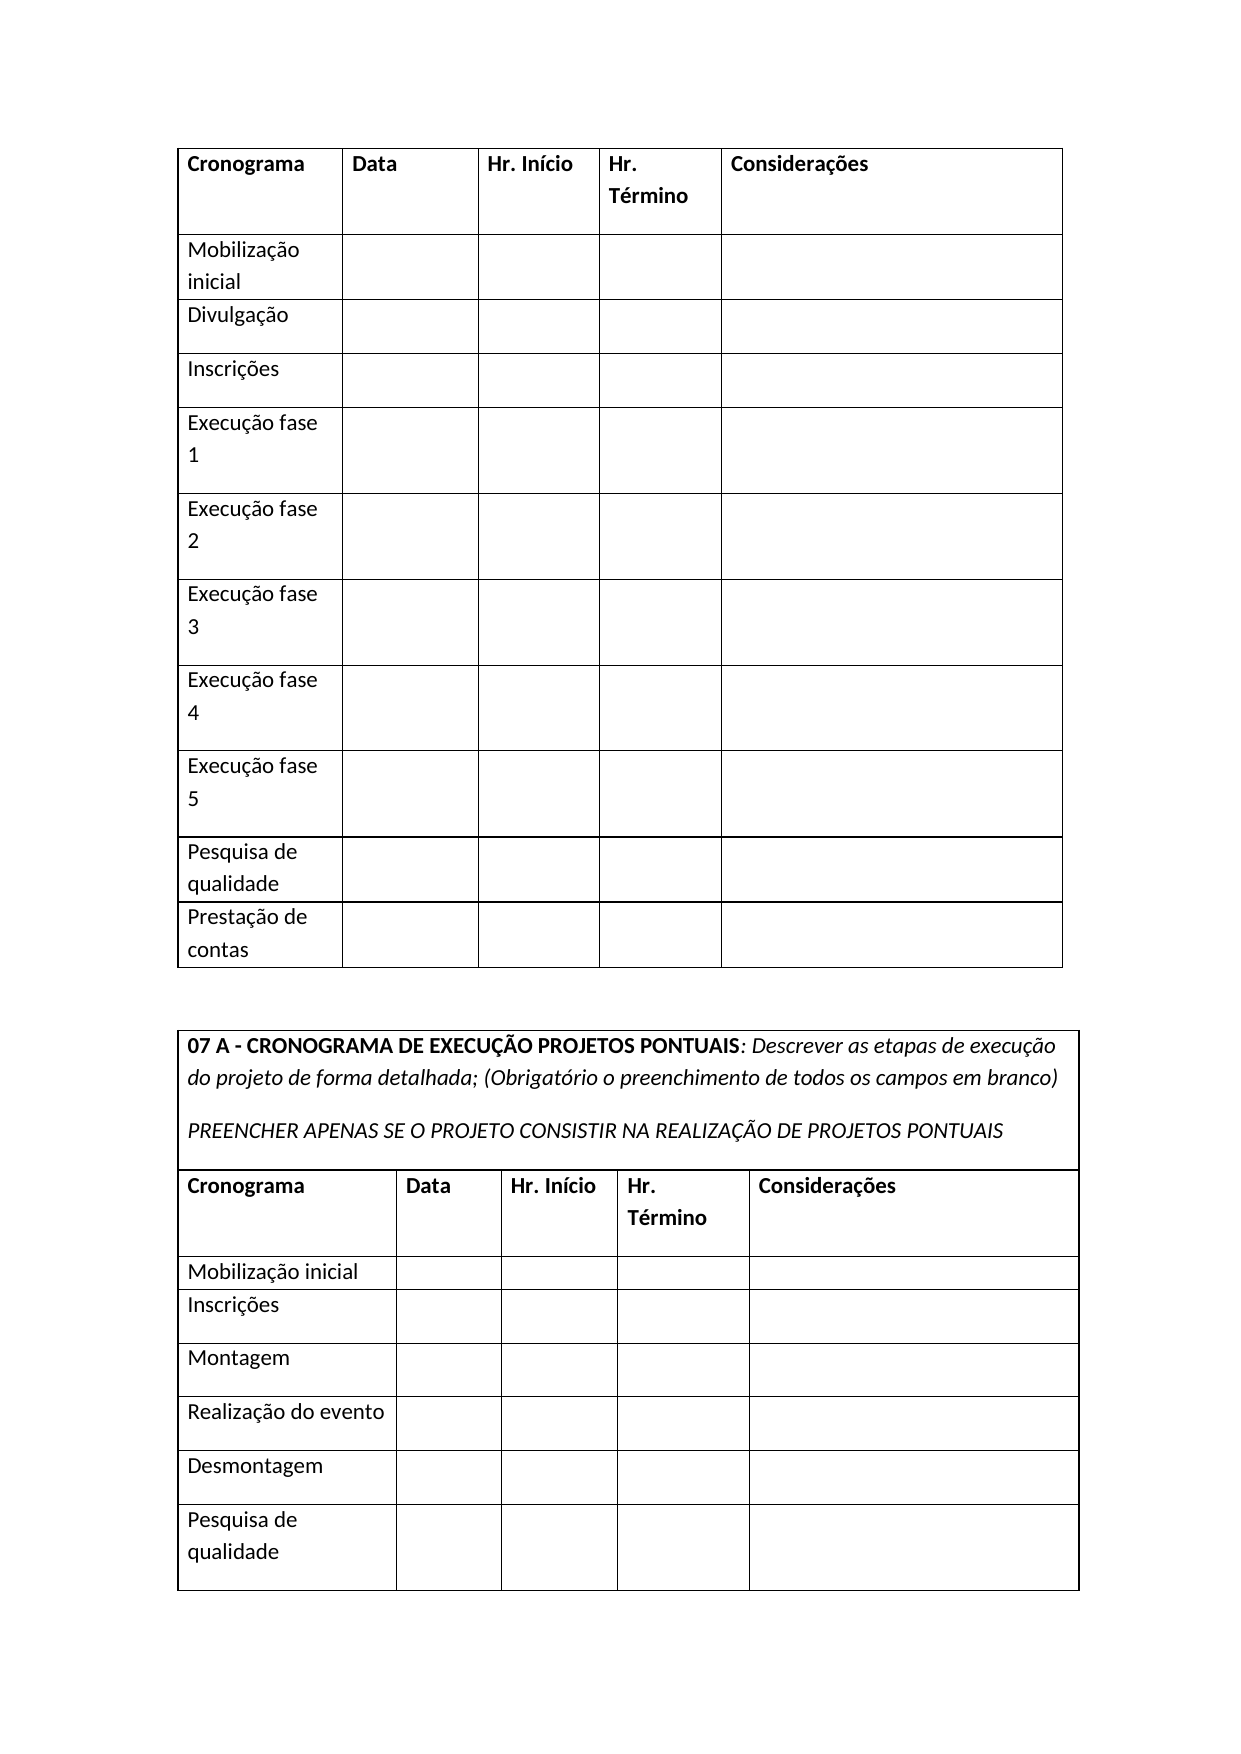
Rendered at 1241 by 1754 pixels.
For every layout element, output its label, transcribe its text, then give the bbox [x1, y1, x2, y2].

table_cell [343, 354, 478, 407]
table_cell [479, 408, 599, 493]
table_cell [343, 666, 478, 750]
table_cell [479, 300, 599, 353]
table_cell [479, 903, 599, 967]
table_cell Montagem [179, 1344, 396, 1396]
table_cell [722, 580, 1062, 664]
table_cell [343, 235, 478, 299]
table_cell [397, 1290, 501, 1342]
table_cell [600, 838, 721, 901]
table_cell [502, 1257, 617, 1289]
table_cell Execução fase 5 [179, 751, 342, 836]
table_cell Hr. Término [600, 149, 721, 234]
table_cell [722, 838, 1062, 901]
table_cell [397, 1397, 501, 1450]
table_cell [722, 494, 1062, 578]
table_cell [343, 580, 478, 664]
table_cell [502, 1505, 617, 1589]
table_cell [618, 1290, 749, 1342]
table_cell Pesquisa de qualidade [179, 838, 342, 901]
table_cell [479, 838, 599, 901]
table_cell [722, 903, 1062, 967]
table_cell [750, 1257, 1078, 1289]
table_cell [600, 300, 721, 353]
table_cell Mobilização inicial [179, 1257, 396, 1289]
table_cell Considerações [750, 1171, 1078, 1256]
table_cell [600, 354, 721, 407]
table_cell [750, 1397, 1078, 1450]
table_cell [722, 408, 1062, 493]
table_cell [397, 1505, 501, 1589]
table_cell Inscrições [179, 1290, 396, 1342]
table_cell Divulgação [179, 300, 342, 353]
table_cell [600, 580, 721, 664]
table_cell [479, 666, 599, 750]
table_cell [479, 751, 599, 836]
table_cell [479, 354, 599, 407]
table_header 07 A - CRONOGRAMA DE EXECUÇÃO PROJETOS PONTUAIS: Descrever as etapas de execução do projeto de forma detalhada; (Obrigatório o preenchimento de todos os campos em branco) PREENCHER APENAS SE O PROJETO CONSISTIR NA REALIZAÇÃO DE PROJETOS PONTUAIS [179, 1031, 1078, 1169]
table_cell Desmontagem [179, 1451, 396, 1504]
table_cell [722, 751, 1062, 836]
table_cell Data [343, 149, 478, 234]
table_cell Hr. Início [479, 149, 599, 234]
table_cell [397, 1451, 501, 1504]
table_cell Hr. Término [618, 1171, 749, 1256]
table_cell Execução fase 1 [179, 408, 342, 493]
table_cell [479, 494, 599, 578]
table_cell [343, 300, 478, 353]
table_cell [343, 903, 478, 967]
table_cell Mobilização inicial [179, 235, 342, 299]
table_cell [343, 751, 478, 836]
table_cell [722, 235, 1062, 299]
table_cell [722, 666, 1062, 750]
table_cell [600, 751, 721, 836]
table_cell Execução fase 2 [179, 494, 342, 578]
table_cell Data [397, 1171, 501, 1256]
table_cell [397, 1344, 501, 1396]
table_cell Execução fase 4 [179, 666, 342, 750]
table_cell [600, 408, 721, 493]
table_cell [502, 1290, 617, 1342]
table_cell [502, 1344, 617, 1396]
table_cell Execução fase 3 [179, 580, 342, 664]
table_cell [600, 903, 721, 967]
table_cell [502, 1397, 617, 1450]
table_cell [600, 666, 721, 750]
table_cell [397, 1257, 501, 1289]
table_cell [618, 1451, 749, 1504]
table_cell Cronograma [179, 149, 342, 234]
table_cell Hr. Início [502, 1171, 617, 1256]
table_cell [750, 1290, 1078, 1342]
table_cell [479, 235, 599, 299]
table_cell Prestação de contas [179, 903, 342, 967]
table_cell [479, 580, 599, 664]
table_cell [722, 300, 1062, 353]
table_cell Pesquisa de qualidade [179, 1505, 396, 1589]
table_cell [343, 408, 478, 493]
table_cell [343, 494, 478, 578]
table_cell [618, 1397, 749, 1450]
table_cell Cronograma [179, 1171, 396, 1256]
table_cell [722, 354, 1062, 407]
table_cell [600, 235, 721, 299]
table_cell [618, 1257, 749, 1289]
table_cell [502, 1451, 617, 1504]
table_cell [618, 1505, 749, 1589]
table_cell Considerações [722, 149, 1062, 234]
table_cell [750, 1505, 1078, 1589]
table_cell Realização do evento [179, 1397, 396, 1450]
table_cell [600, 494, 721, 578]
table_cell [750, 1344, 1078, 1396]
table_cell [750, 1451, 1078, 1504]
table_cell [618, 1344, 749, 1396]
table_cell [343, 838, 478, 901]
table_cell Inscrições [179, 354, 342, 407]
